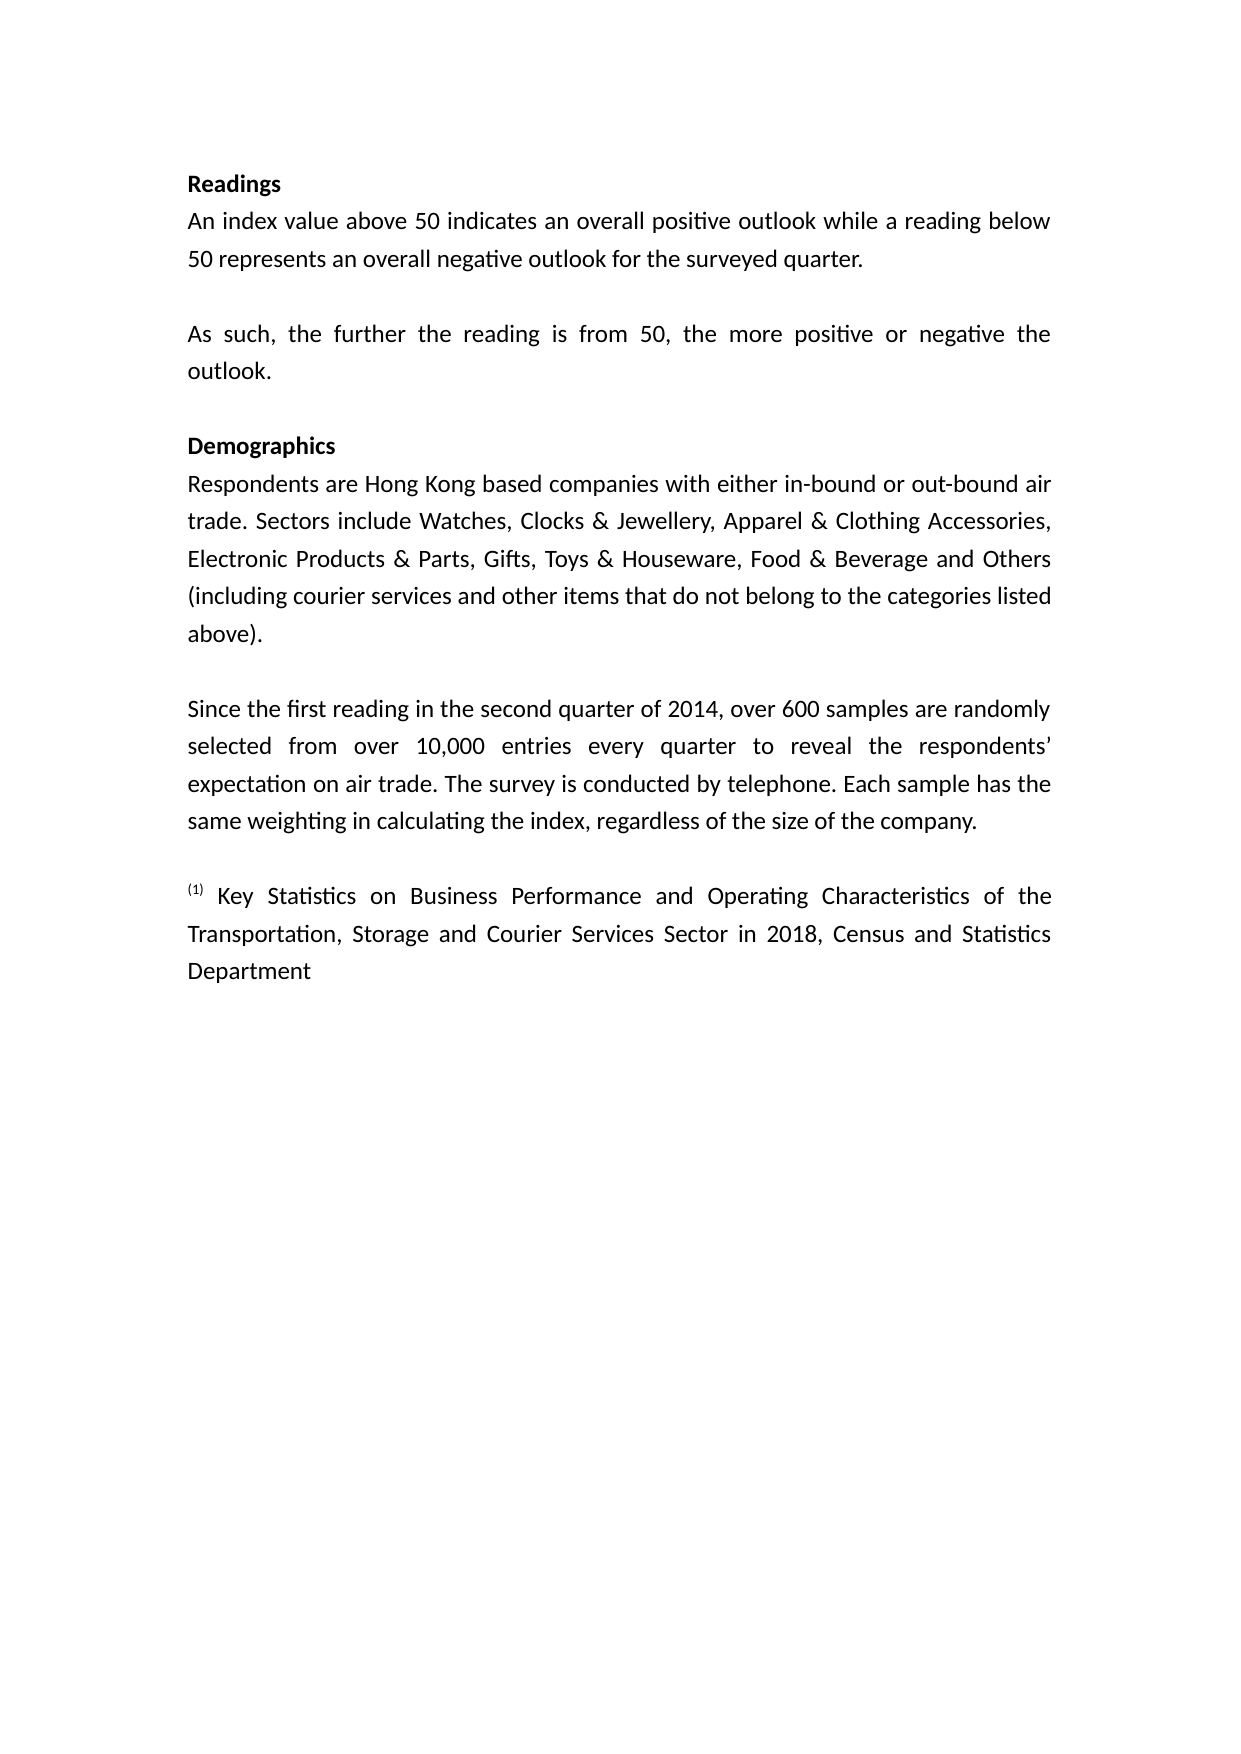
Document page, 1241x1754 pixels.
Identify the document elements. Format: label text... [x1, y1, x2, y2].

text An index value above 50 indicates an overall positive outlook while a reading below 50 represents an overall negative outlook for the surveyed quarter. [187, 202, 1053, 277]
text (1) Key Statistics on Business Performance and Operating Characteristics of the Transportation, Storage and Courier Services Sector in 2018, Census and Statistics Department [187, 877, 1053, 989]
text As such, the further the reading is from 50, the more positive or negative the outlook. [187, 314, 1053, 389]
text Readings [187, 164, 1053, 202]
text Since the first reading in the second quarter of 2014, over 600 samples are randomly selected from over 10,000 entries every quarter to reveal the respondents’ expectation on air trade. The survey is conducted by telephone. Each sample has the same weighting in calculating the index, regardless of the size of the company. [187, 689, 1053, 839]
text Respondents are Hong Kong based companies with either in-bound or out-bound air trade. Sectors include Watches, Clocks & Jewellery, Apparel & Clothing Accessories, Electronic Products & Parts, Gifts, Toys & Houseware, Food & Beverage and Others (including courier services and other items that do not belong to the categories listed above). [187, 464, 1053, 652]
text Demographics [187, 427, 1053, 464]
